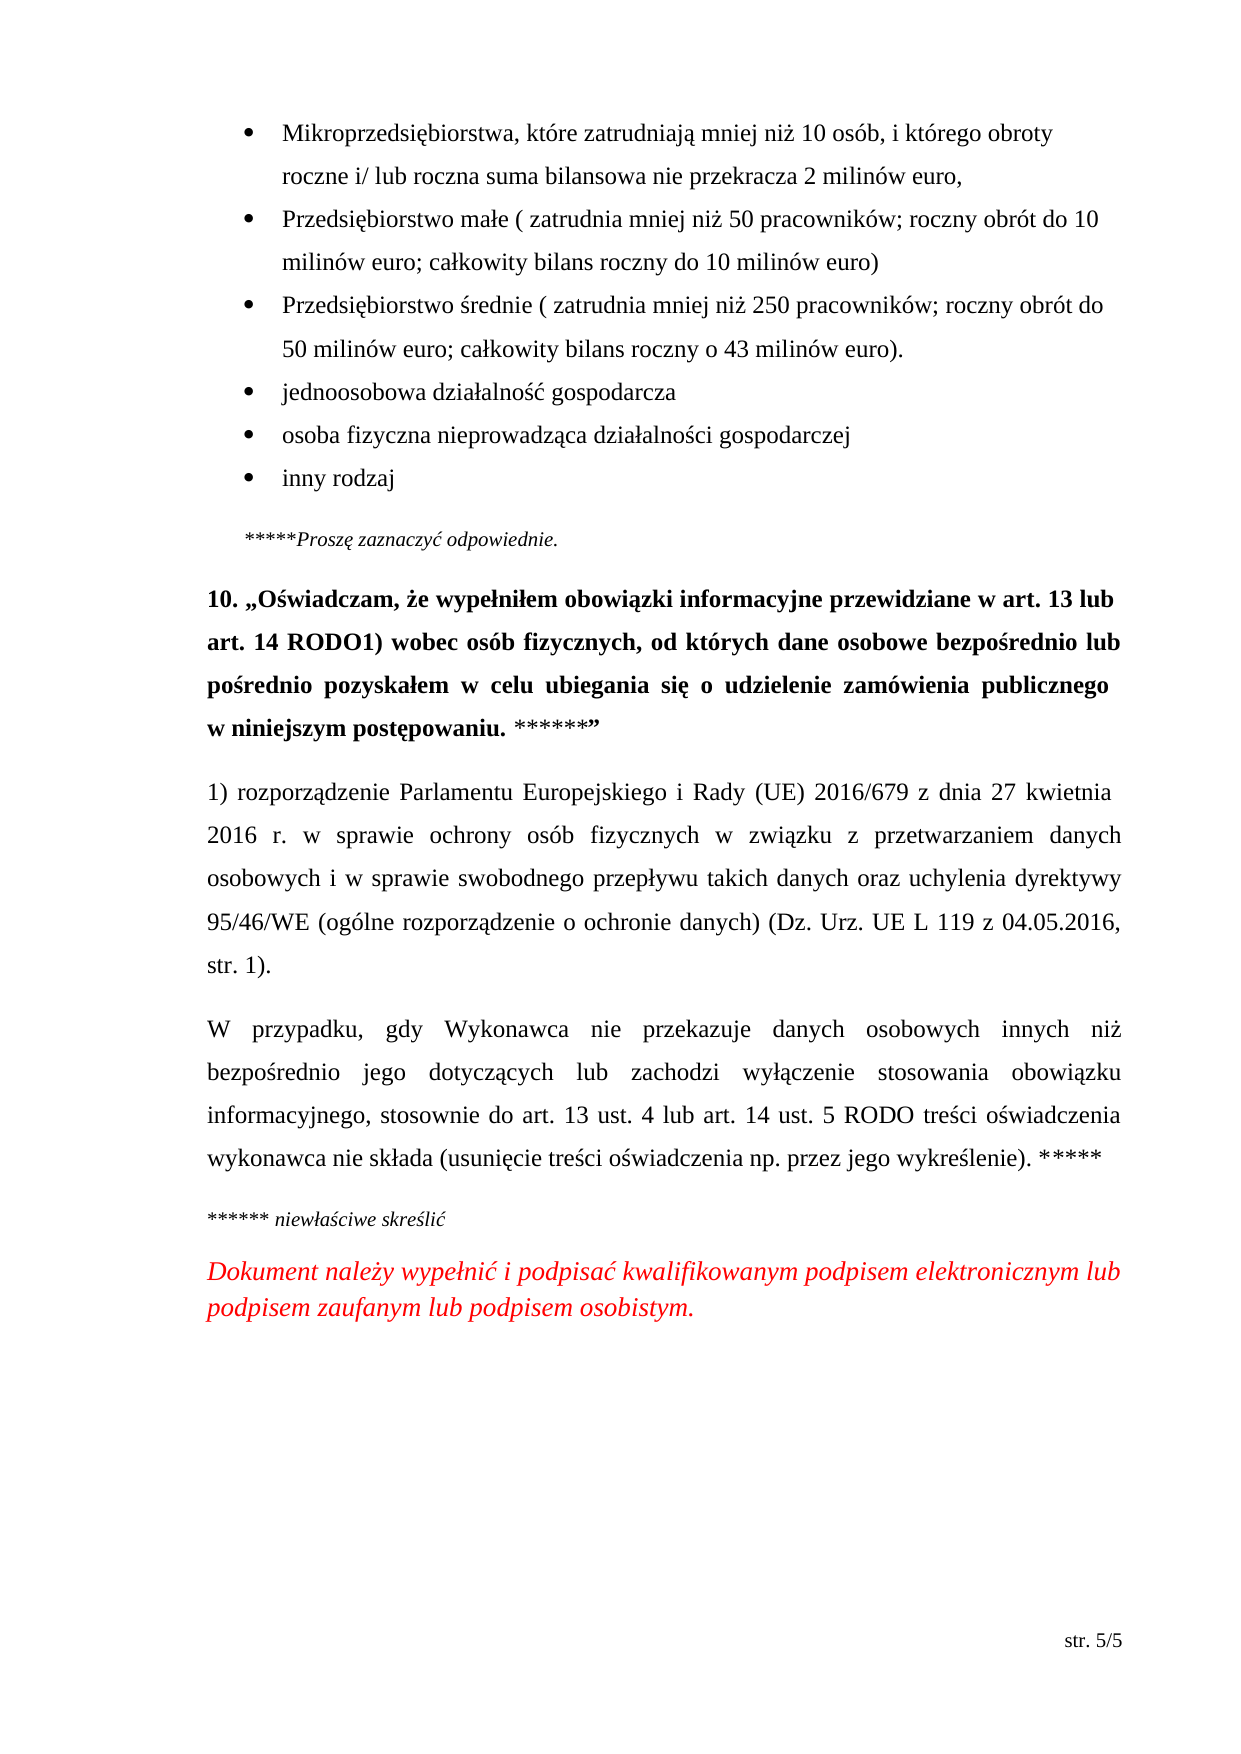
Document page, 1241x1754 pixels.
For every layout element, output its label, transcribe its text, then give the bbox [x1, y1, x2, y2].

list Przedsiębiorstwo małe ( zatrudnia mniej niż 50 pracowników; roczny obrót do 10 milinów euro; całkowity bilans roczny do 10 milinów euro) [244, 204, 1122, 276]
text *****Proszę zaznaczyć odpowiednie. [244, 527, 1122, 551]
text Dokument należy wypełnić i podpisać kwalifikowanym podpisem elektronicznym lub podpisem zaufanym lub podpisem osobistym. [207, 1256, 1122, 1322]
text W przypadku, gdy Wykonawca nie przekazuje danych osobowych innych niż bezpośrednio jego dotyczących lub zachodzi wyłączenie stosowania obowiązku informacyjnego, stosownie do art. 13 ust. 4 lub art. 14 ust. 5 RODO treści oświadczenia wykonawca nie składa (usunięcie treści oświadczenia np. przez jego wykreślenie). ***** [207, 1014, 1122, 1172]
list jednoosobowa działalność gospodarcza [244, 377, 1122, 406]
list Mikroprzedsiębiorstwa, które zatrudniają mniej niż 10 osób, i którego obroty roczne i/ lub roczna suma bilansowa nie przekracza 2 milinów euro, [244, 118, 1122, 190]
text 1) rozporządzenie Parlamentu Europejskiego i Rady (UE) 2016/679 z dnia 27 kwietnia 2016 r. w sprawie ochrony osób fizycznych w związku z przetwarzaniem danych osobowych i w sprawie swobodnego przepływu takich danych oraz uchylenia dyrektywy 95/46/WE (ogólne rozporządzenie o ochronie danych) (Dz. Urz. UE L 119 z 04.05.2016, str. 1). [207, 777, 1122, 978]
list osoba fizyczna nieprowadząca działalności gospodarczej [244, 420, 1122, 449]
list Przedsiębiorstwo średnie ( zatrudnia mniej niż 250 pracowników; roczny obrót do 50 milinów euro; całkowity bilans roczny o 43 milinów euro). [244, 291, 1122, 362]
text 10. „Oświadczam, że wypełniłem obowiązki informacyjne przewidziane w art. 13 lub art. 14 RODO1) wobec osób fizycznych, od których dane osobowe bezpośrednio lub pośrednio pozyskałem w celu ubiegania się o udzielenie zamówienia publicznego w niniejszym postępowaniu. ******” [207, 584, 1122, 742]
text ****** niewłaściwe skreślić [207, 1207, 1122, 1231]
list inny rodzaj [244, 463, 1122, 492]
